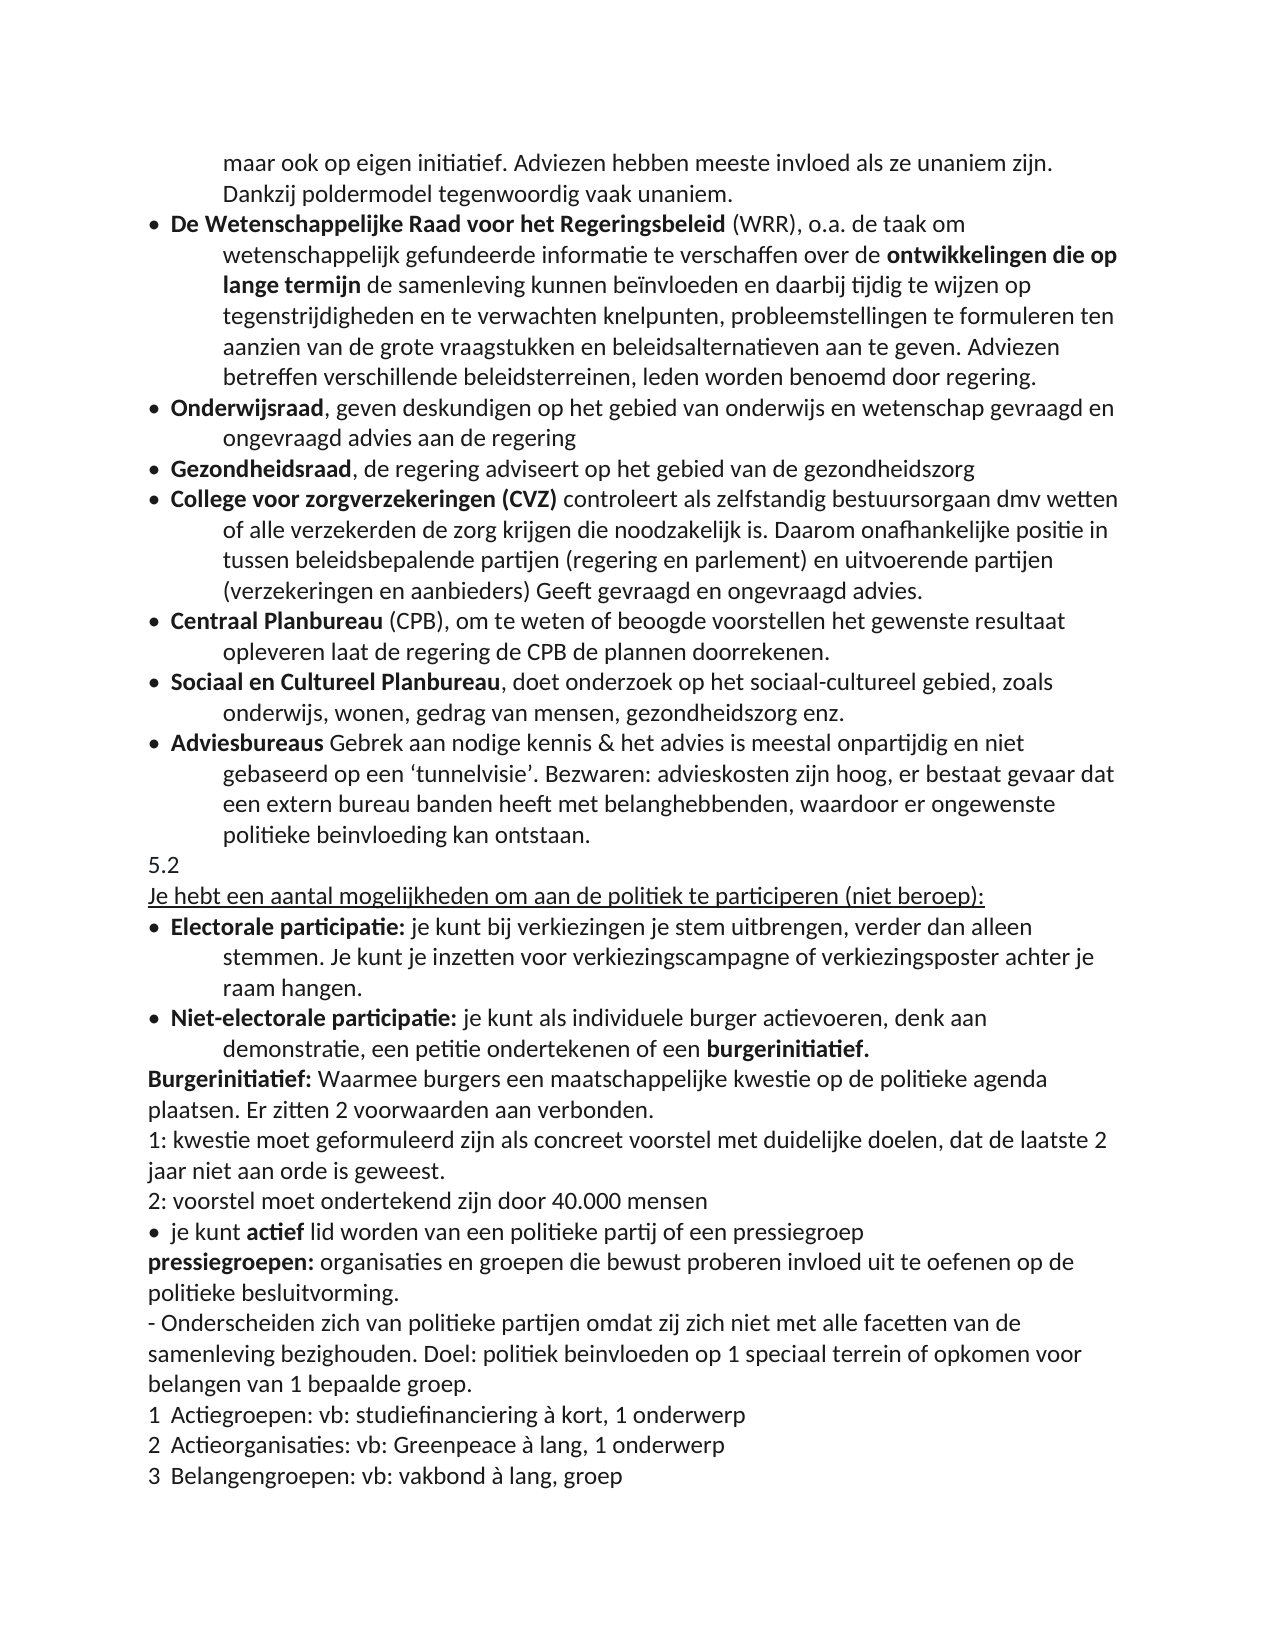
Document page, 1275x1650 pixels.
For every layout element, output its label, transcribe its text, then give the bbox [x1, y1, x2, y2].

list Adviesbureaus Gebrek aan nodige kennis & het advies is meestal onpartijdig en niet gebaseerd op een ‘tunnelvisie’. Bezwaren: advieskosten zijn hoog, er bestaat gevaar dat een extern bureau banden heeft met belanghebbenden, waardoor er ongewenste politieke beinvloeding kan ontstaan. [148, 727, 1127, 849]
text Je hebt een aantal mogelijkheden om aan de politiek te participeren (niet beroep): [148, 880, 1127, 911]
list Belangengroepen: vb: vakbond à lang, groep [148, 1460, 1127, 1491]
text 5.2 [148, 849, 1127, 880]
text 1: kwestie moet geformuleerd zijn als concreet voorstel met duidelijke doelen, dat de laatste 2 jaar niet aan orde is geweest. [148, 1124, 1127, 1185]
list Electorale participatie: je kunt bij verkiezingen je stem uitbrengen, verder dan alleen stemmen. Je kunt je inzetten voor verkiezingscampagne of verkiezingsposter achter je raam hangen. [148, 911, 1127, 1002]
list College voor zorgverzekeringen (CVZ) controleert als zelfstandig bestuursorgaan dmv wetten of alle verzekerden de zorg krijgen die noodzakelijk is. Daarom onafhankelijke positie in tussen beleidsbepalende partijen (regering en parlement) en uitvoerende partijen (verzekeringen en aanbieders) Geeft gevraagd en ongevraagd advies. [148, 483, 1127, 605]
list Sociaal en Cultureel Planbureau, doet onderzoek op het sociaal-cultureel gebied, zoals onderwijs, wonen, gedrag van mensen, gezondheidszorg enz. [148, 666, 1127, 727]
list Gezondheidsraad, de regering adviseert op het gebied van de gezondheidszorg [148, 453, 1127, 483]
text - Onderscheiden zich van politieke partijen omdat zij zich niet met alle facetten van de samenleving bezighouden. Doel: politiek beinvloeden op 1 speciaal terrein of opkomen voor belangen van 1 bepaalde groep. [148, 1307, 1127, 1399]
list Actieorganisaties: vb: Greenpeace à lang, 1 onderwerp [148, 1429, 1127, 1460]
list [148, 148, 1127, 209]
list je kunt actief lid worden van een politieke partij of een pressiegroep [148, 1216, 1127, 1246]
text Burgerinitiatief: Waarmee burgers een maatschappelijke kwestie op de politieke agenda plaatsen. Er zitten 2 voorwaarden aan verbonden. [148, 1063, 1127, 1124]
list Niet-electorale participatie: je kunt als individuele burger actievoeren, denk aan demonstratie, een petitie ondertekenen of een burgerinitiatief. [148, 1002, 1127, 1063]
text 2: voorstel moet ondertekend zijn door 40.000 mensen [148, 1185, 1127, 1216]
list Centraal Planbureau (CPB), om te weten of beoogde voorstellen het gewenste resultaat opleveren laat de regering de CPB de plannen doorrekenen. [148, 605, 1127, 666]
list De Wetenschappelijke Raad voor het Regeringsbeleid (WRR), o.a. de taak om wetenschappelijk gefundeerde informatie te verschaffen over de ontwikkelingen die op lange termijn de samenleving kunnen beïnvloeden en daarbij tijdig te wijzen op tegenstrijdigheden en te verwachten knelpunten, probleemstellingen te formuleren ten aanzien van de grote vraagstukken en beleidsalternatieven aan te geven. Adviezen betreffen verschillende beleidsterreinen, leden worden benoemd door regering. [148, 209, 1127, 392]
text pressiegroepen: organisaties en groepen die bewust proberen invloed uit te oefenen op de politieke besluitvorming. [148, 1246, 1127, 1307]
list Actiegroepen: vb: studiefinanciering à kort, 1 onderwerp [148, 1399, 1127, 1429]
list Onderwijsraad, geven deskundigen op het gebied van onderwijs en wetenschap gevraagd en ongevraagd advies aan de regering [148, 392, 1127, 453]
